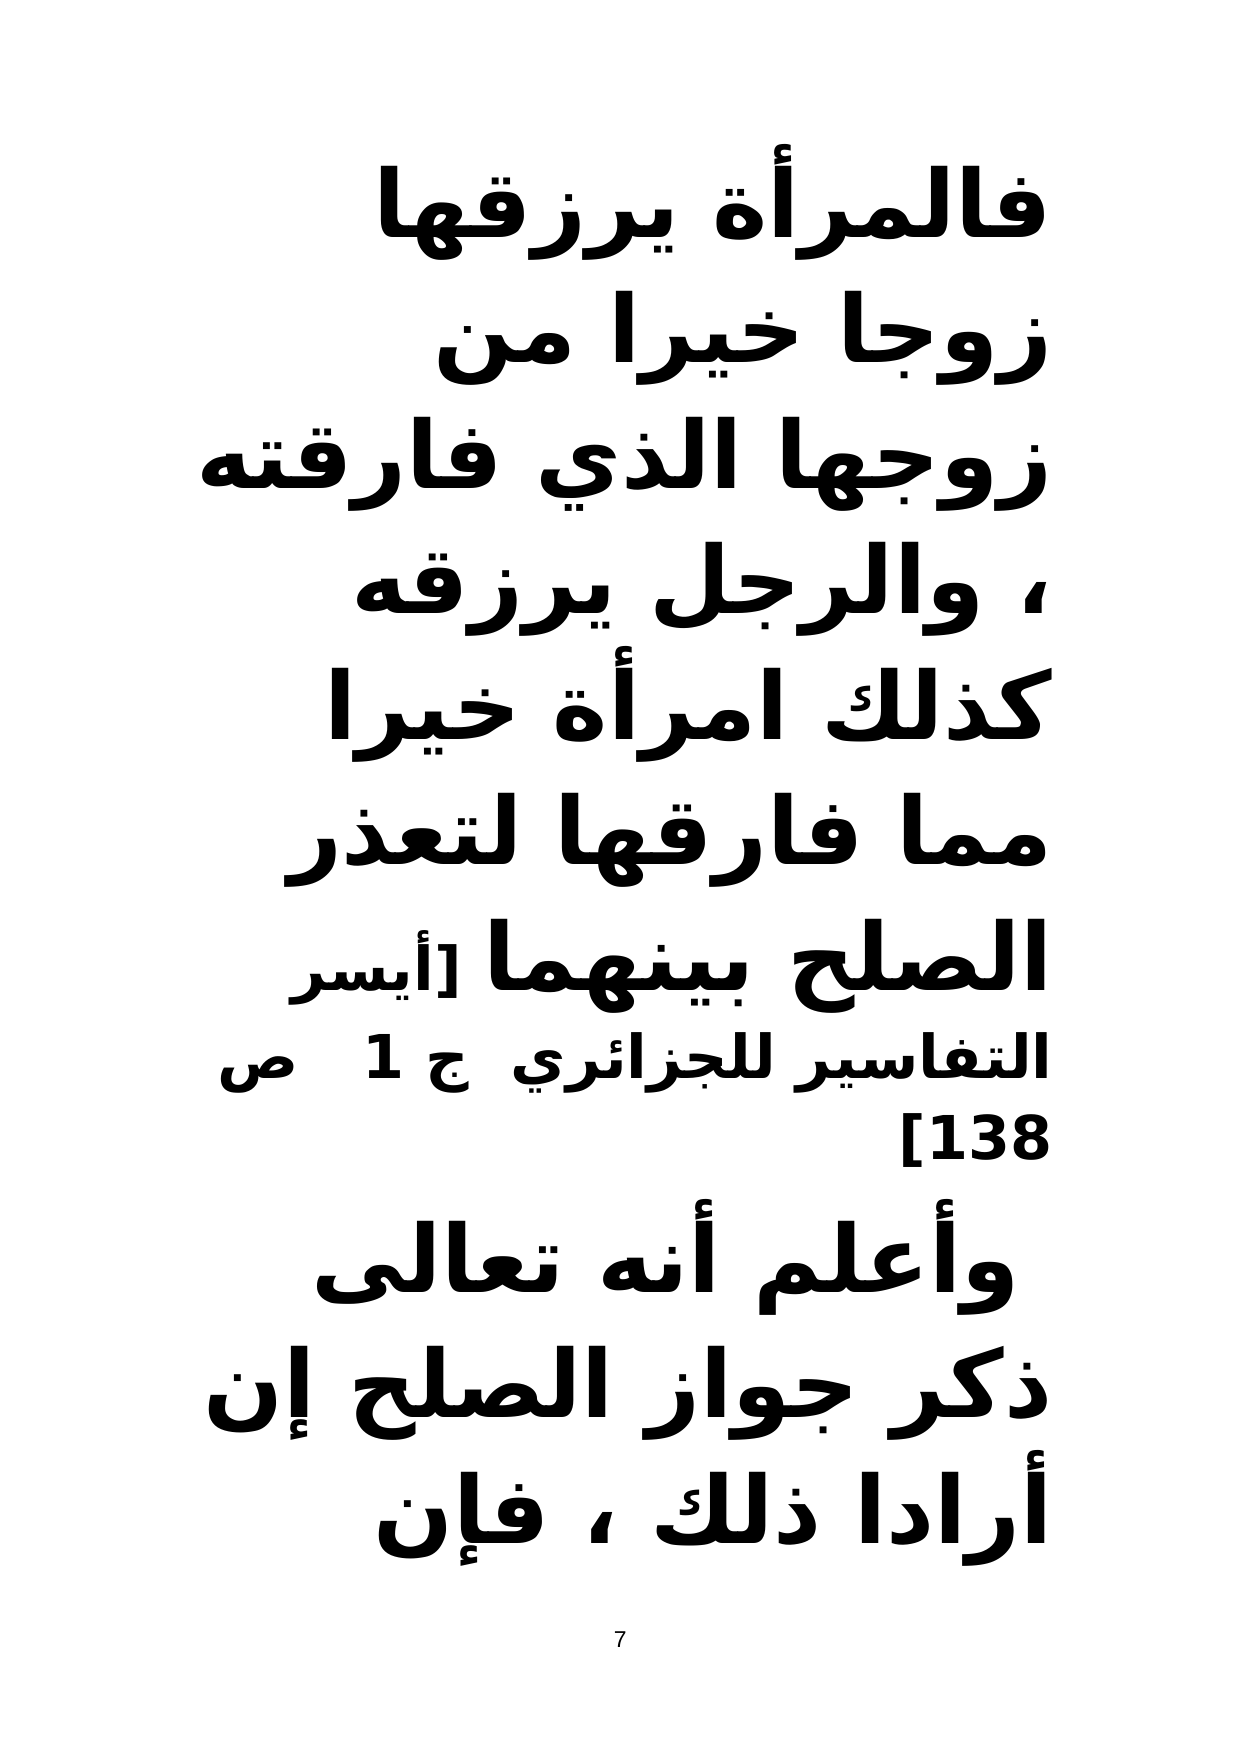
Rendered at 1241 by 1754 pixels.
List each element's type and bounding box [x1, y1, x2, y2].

text [187, 1205, 1053, 1566]
text [187, 150, 1053, 1174]
